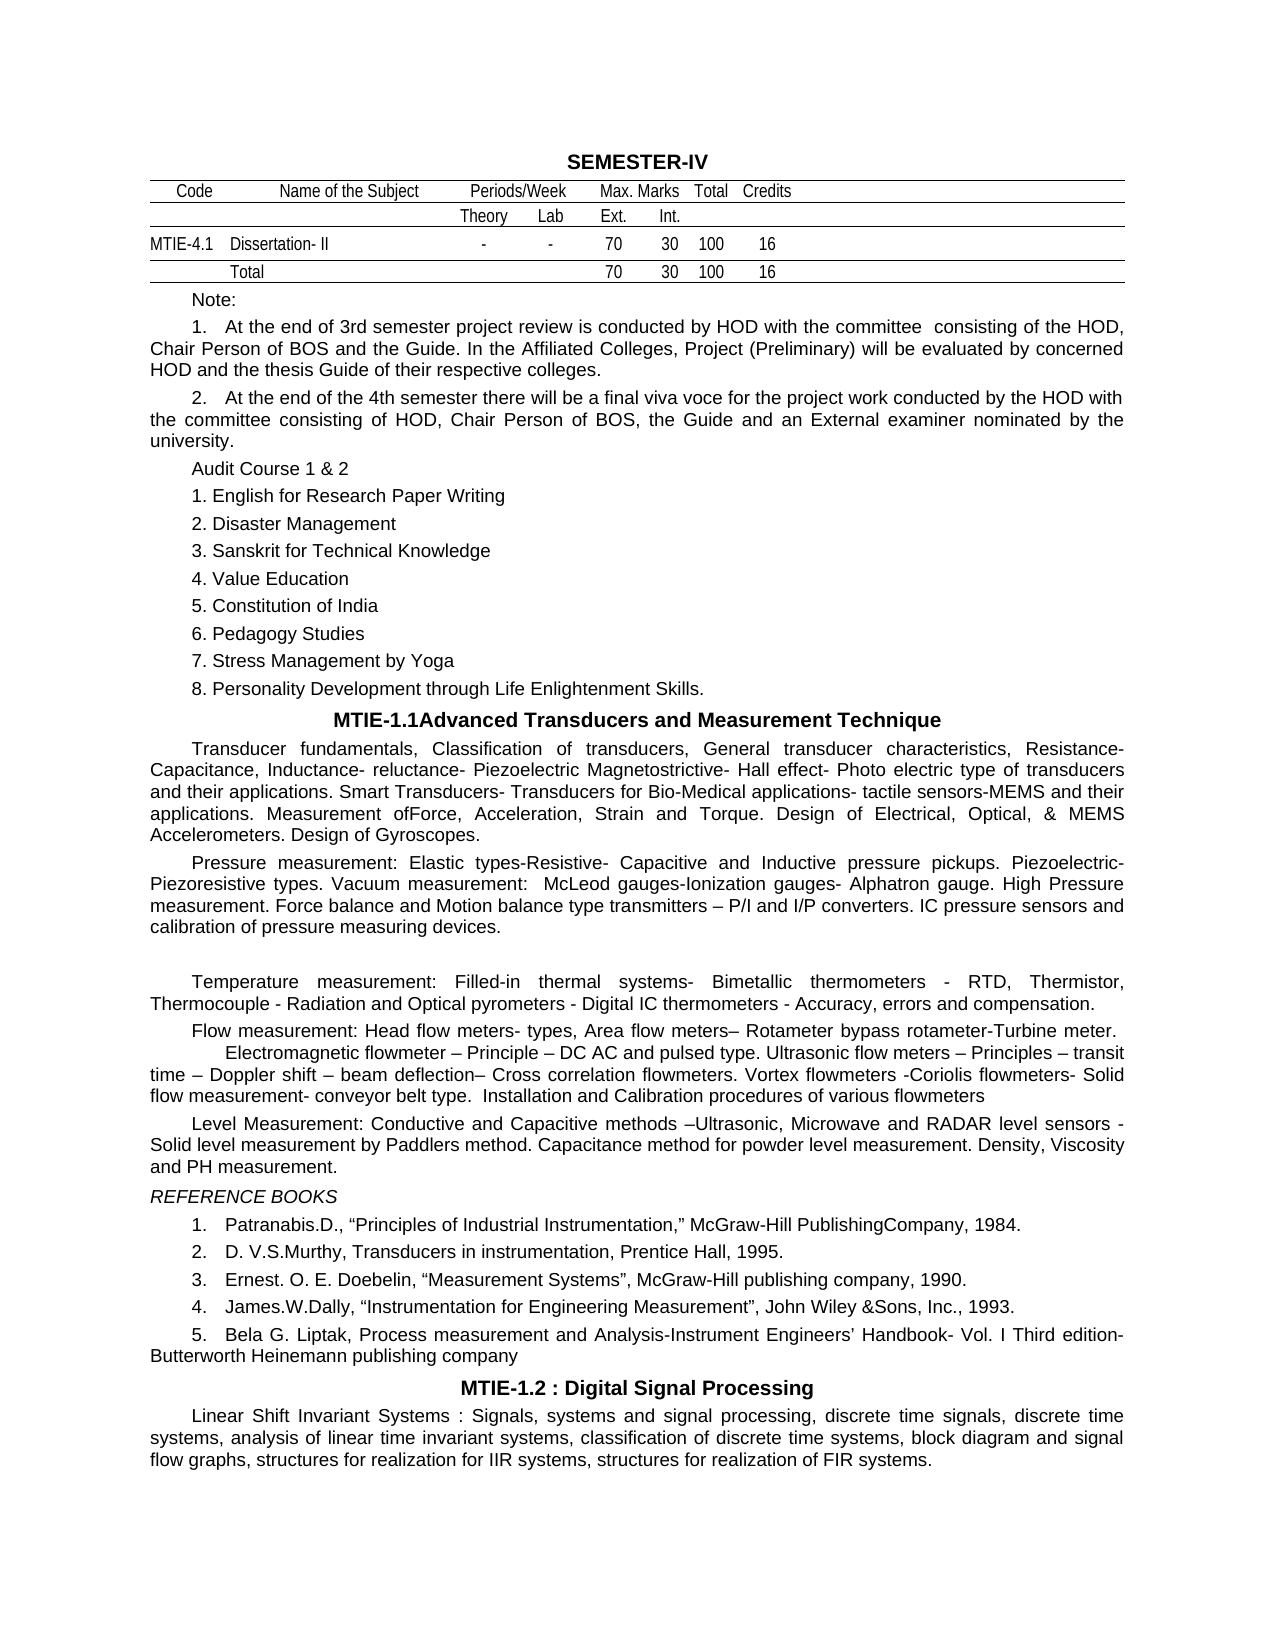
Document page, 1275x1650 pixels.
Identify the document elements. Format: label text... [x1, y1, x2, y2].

text 7. Stress Management by Yoga [150, 650, 1125, 671]
text REFERENCE BOOKS [150, 1186, 1125, 1207]
text 3. Sanskrit for Technical Knowledge [150, 540, 1125, 561]
text MTIE-4.1 Dissertation- II - - 70 30 100 16 [150, 233, 1125, 254]
text Pressure measurement: Elastic types-Resistive- Capacitive and Inductive pressure pickups. Piezoelectric- Piezoresistive types. Vacuum measurement: McLeod gauges-Ionization gauges- Alphatron gauge. High Pressure measurement. Force balance and Motion balance type transmitters – P/I and I/P converters. IC pressure sensors and calibration of pressure measuring devices. [150, 851, 1125, 938]
text Theory Lab Ext. Int. [150, 203, 1125, 226]
text 8. Personality Development through Life Enlightenment Skills. [150, 677, 1125, 699]
text Temperature measurement: Filled-in thermal systems- Bimetallic thermometers - RTD, Thermistor, Thermocouple - Radiation and Optical pyrometers - Digital IC thermometers - Accuracy, errors and compensation. [150, 971, 1125, 1014]
text MTIE-1.2 : Digital Signal Processing [150, 1375, 1125, 1399]
text 2. D. V.S.Murthy, Transducers in instrumentation, Prentice Hall, 1995. [150, 1241, 1125, 1262]
text 5. Bela G. Liptak, Process measurement and Analysis-Instrument Engineers’ Handbook- Vol. I Third edition- Butterworth Heinemann publishing company [150, 1323, 1125, 1367]
text 1. English for Research Paper Writing [150, 485, 1125, 506]
text 1. Patranabis.D., “Principles of Industrial Instrumentation,” McGraw-Hill PublishingCompany, 1984. [150, 1213, 1125, 1235]
text 1. At the end of 3rd semester project review is conducted by HOD with the committee consisting of the HOD, Chair Person of BOS and the Guide. In the Affiliated Colleges, Project (Preliminary) will be evaluated by concerned HOD and the thesis Guide of their respective colleges. [150, 316, 1125, 381]
text Linear Shift Invariant Systems : Signals, systems and signal processing, discrete time signals, discrete time systems, analysis of linear time invariant systems, classification of discrete time systems, block diagram and signal flow graphs, structures for realization for IIR systems, structures for realization of FIR systems. [150, 1405, 1125, 1470]
text Level Measurement: Conductive and Capacitive methods –Ultrasonic, Microwave and RADAR level sensors - Solid level measurement by Paddlers method. Capacitance method for powder level measurement. Density, Viscosity and PH measurement. [150, 1112, 1125, 1177]
text Note: [150, 289, 1125, 310]
text 2. Disaster Management [150, 512, 1125, 534]
text 3. Ernest. O. E. Doebelin, “Measurement Systems”, McGraw-Hill publishing company, 1990. [150, 1268, 1125, 1290]
text 2. At the end of the 4th semester there will be a final viva voce for the project work conducted by the HOD with the committee consisting of HOD, Chair Person of BOS, the Guide and an External examiner nominated by the university. [150, 387, 1125, 451]
text 4. Value Education [150, 567, 1125, 589]
text MTIE-1.1Advanced Transducers and Measurement Technique [150, 708, 1125, 732]
text Code Name of the Subject Periods/Week Max. Marks Total Credits [150, 181, 1125, 202]
text Audit Course 1 & 2 [150, 457, 1125, 479]
text SEMESTER-IV [150, 150, 1125, 174]
text 5. Constitution of India [150, 595, 1125, 616]
text Transducer fundamentals, Classification of transducers, General transducer characteristics, Resistance- Capacitance, Inductance- reluctance- Piezoelectric Magnetostrictive- Hall effect- Photo electric type of transducers and their applications. Smart Transducers- Transducers for Bio-Medical applications- tactile sensors-MEMS and their applications. Measurement ofForce, Acceleration, Strain and Torque. Design of Electrical, Optical, & MEMS Accelerometers. Design of Gyroscopes. [150, 738, 1125, 846]
text Total 70 30 100 16 [150, 261, 1125, 282]
text 4. James.W.Dally, “Instrumentation for Engineering Measurement”, John Wiley &Sons, Inc., 1993. [150, 1296, 1125, 1317]
text Flow measurement: Head flow meters- types, Area flow meters– Rotameter bypass rotameter-Turbine meter. Electromagnetic flowmeter – Principle – DC AC and pulsed type. Ultrasonic flow meters – Principles – transit time – Doppler shift – beam deflection– Cross correlation flowmeters. Vortex flowmeters -Coriolis flowmeters- Solid flow measurement- conveyor belt type. Installation and Calibration procedures of various flowmeters [150, 1020, 1125, 1106]
text 6. Pedagogy Studies [150, 622, 1125, 644]
